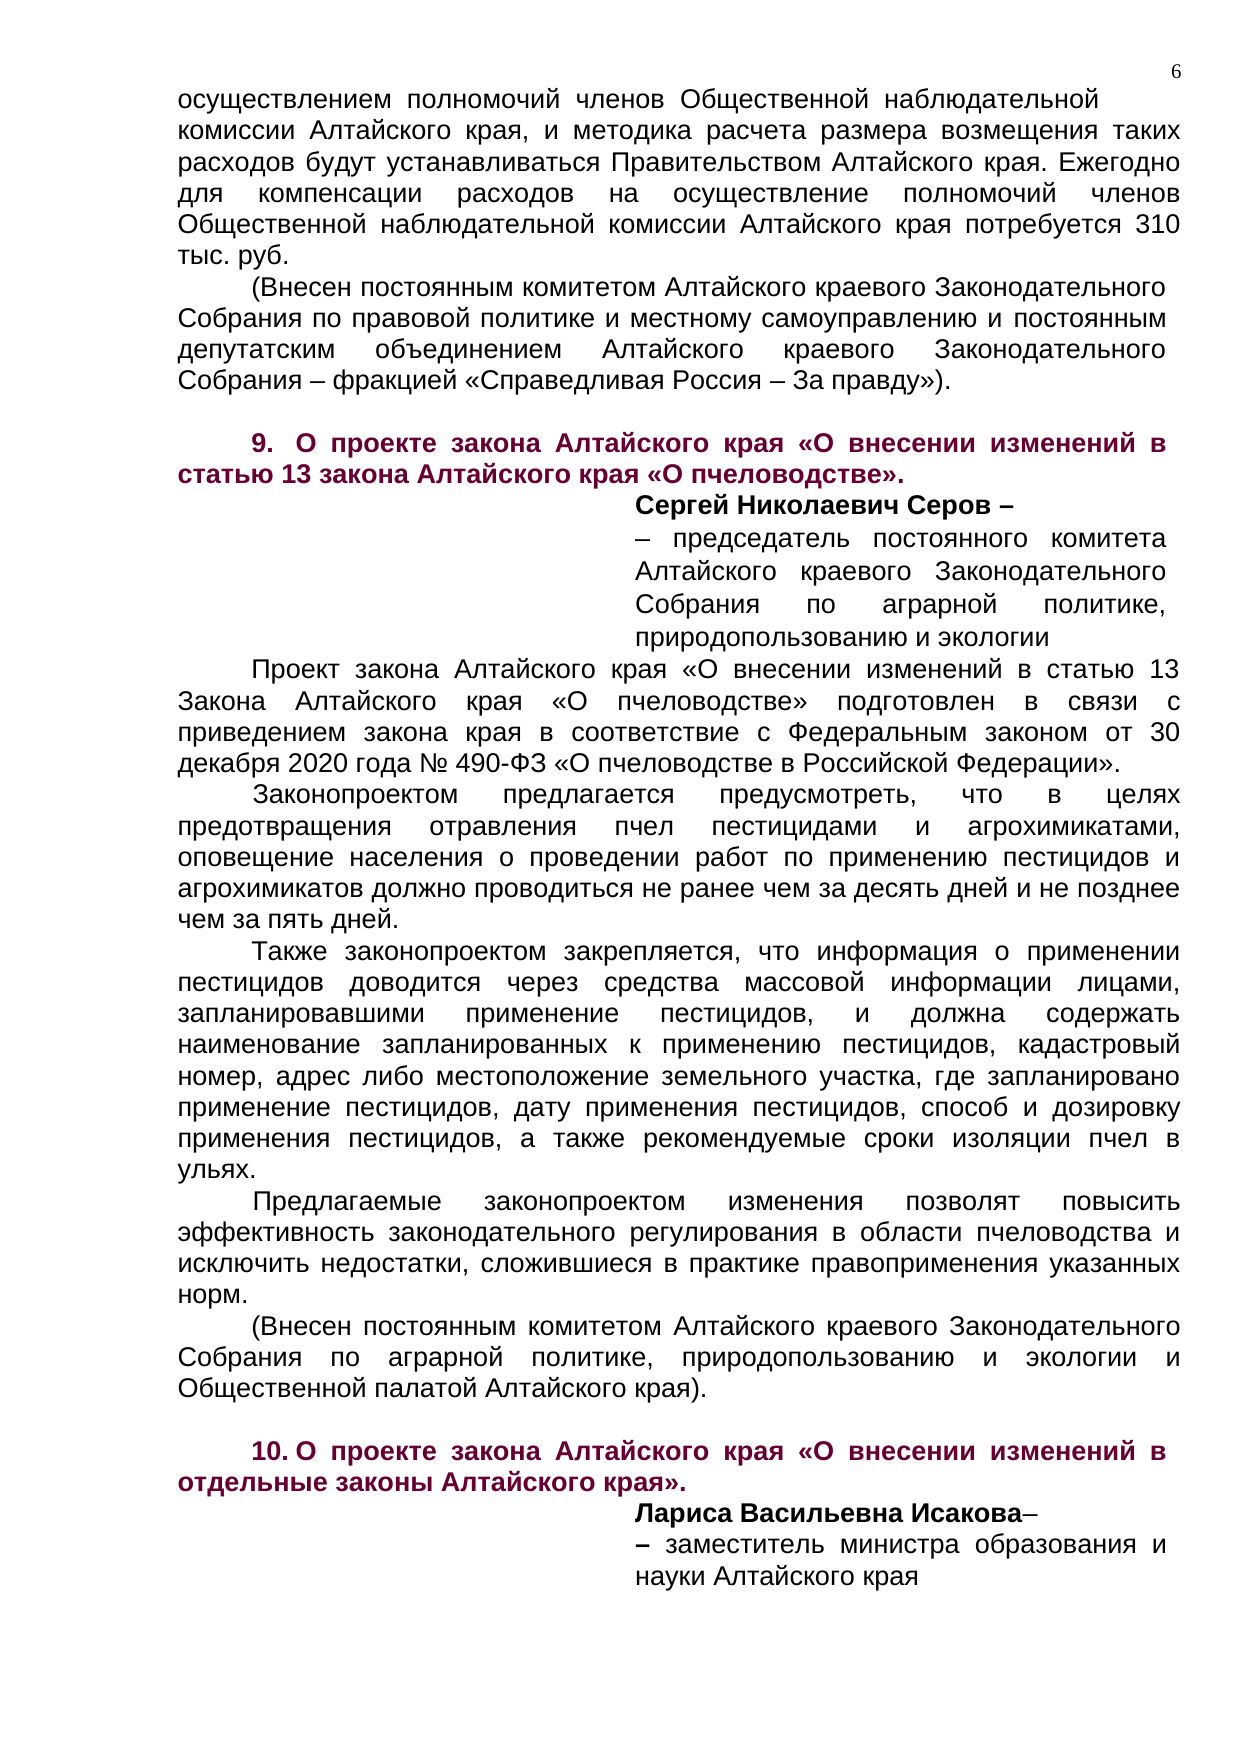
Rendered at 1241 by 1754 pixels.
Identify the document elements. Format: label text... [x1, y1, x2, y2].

text Сергей Николаевич Серов – [635, 489, 1167, 521]
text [177, 83, 1181, 271]
text (Внесен постоянным комитетом Алтайского краевого Законодательного Собрания по правовой политике и местному самоуправлению и постоянным депутатским объединением Алтайского краевого Законодательного Собрания – фракцией «Справедливая Россия – За правду»). [177, 271, 1167, 396]
list О проекте закона Алтайского края «О внесении изменений в отдельные законы Алтайского края». [177, 1435, 1167, 1497]
text Предлагаемые законопроектом изменения позволят повысить эффективность законодательного регулирования в области пчеловодства и исключить недостатки, сложившиеся в практике правоприменения указанных норм. [177, 1185, 1181, 1310]
list – заместитель министра образования и науки Алтайского края [635, 1528, 1167, 1591]
text Также законопроектом закрепляется, что информация о применении пестицидов доводится через средства массовой информации лицами, запланировавшими применение пестицидов, и должна содержать наименование запланированных к применению пестицидов, кадастровый номер, адрес либо местоположение земельного участка, где запланировано применение пестицидов, дату применения пестицидов, способ и дозировку применения пестицидов, а также рекомендуемые сроки изоляции пчел в ульях. [177, 935, 1181, 1185]
text Законопроектом предлагается предусмотреть, что в целях предотвращения отравления пчел пестицидами и агрохимикатами, оповещение населения о проведении работ по применению пестицидов и агрохимикатов должно проводиться не ранее чем за десять дней и не позднее чем за пять дней. [177, 778, 1181, 935]
text – председатель постоянного комитета Алтайского краевого Законодательного Собрания по аграрной политике, природопользованию и экологии [635, 522, 1167, 652]
list О проекте закона Алтайского края «О внесении изменений в статью 13 закона Алтайского края «О пчеловодстве». [177, 427, 1167, 489]
list Лариса Васильевна Исакова– [635, 1497, 1167, 1528]
text Проект закона Алтайского края «О внесении изменений в статью 13 Закона Алтайского края «О пчеловодстве» подготовлен в связи с приведением закона края в соответствие с Федеральным законом от 30 декабря 2020 года № 490-ФЗ «О пчеловодстве в Российской Федерации». [177, 653, 1181, 778]
text (Внесен постоянным комитетом Алтайского краевого Законодательного Собрания по аграрной политике, природопользованию и экологии и Общественной палатой Алтайского края). [177, 1310, 1181, 1403]
